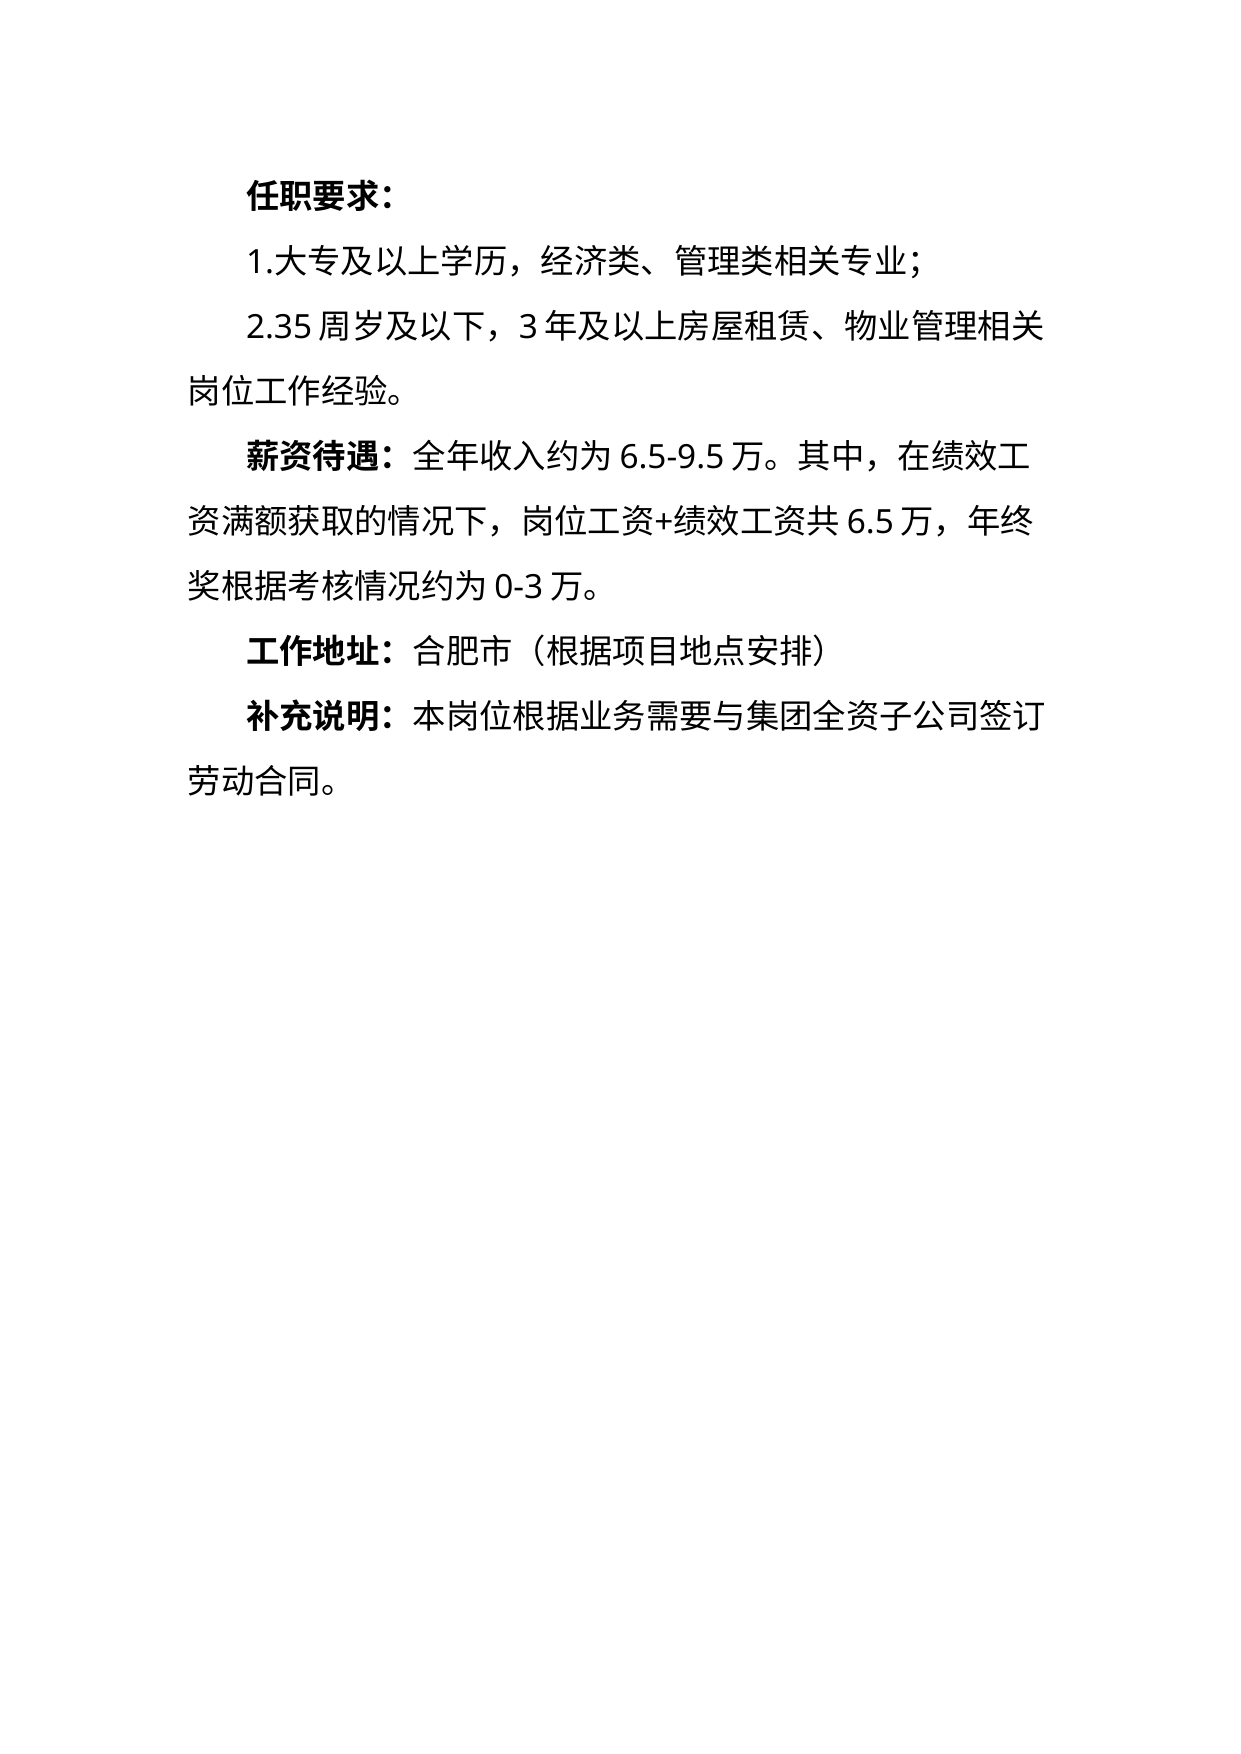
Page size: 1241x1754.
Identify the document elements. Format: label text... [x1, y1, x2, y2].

text 1.大专及以上学历，经济类、管理类相关专业； [187, 227, 1053, 292]
text 工作地址：合肥市（根据项目地点安排） [187, 617, 1053, 682]
text 2.35周岁及以下，3年及以上房屋租赁、物业管理相关岗位工作经验。 [187, 292, 1053, 422]
text 任职要求： [187, 162, 1053, 227]
text 补充说明：本岗位根据业务需要与集团全资子公司签订劳动合同。 [187, 682, 1053, 812]
text 薪资待遇：全年收入约为6.5-9.5万。其中，在绩效工资满额获取的情况下，岗位工资+绩效工资共6.5万，年终奖根据考核情况约为0-3万。 [187, 422, 1053, 617]
